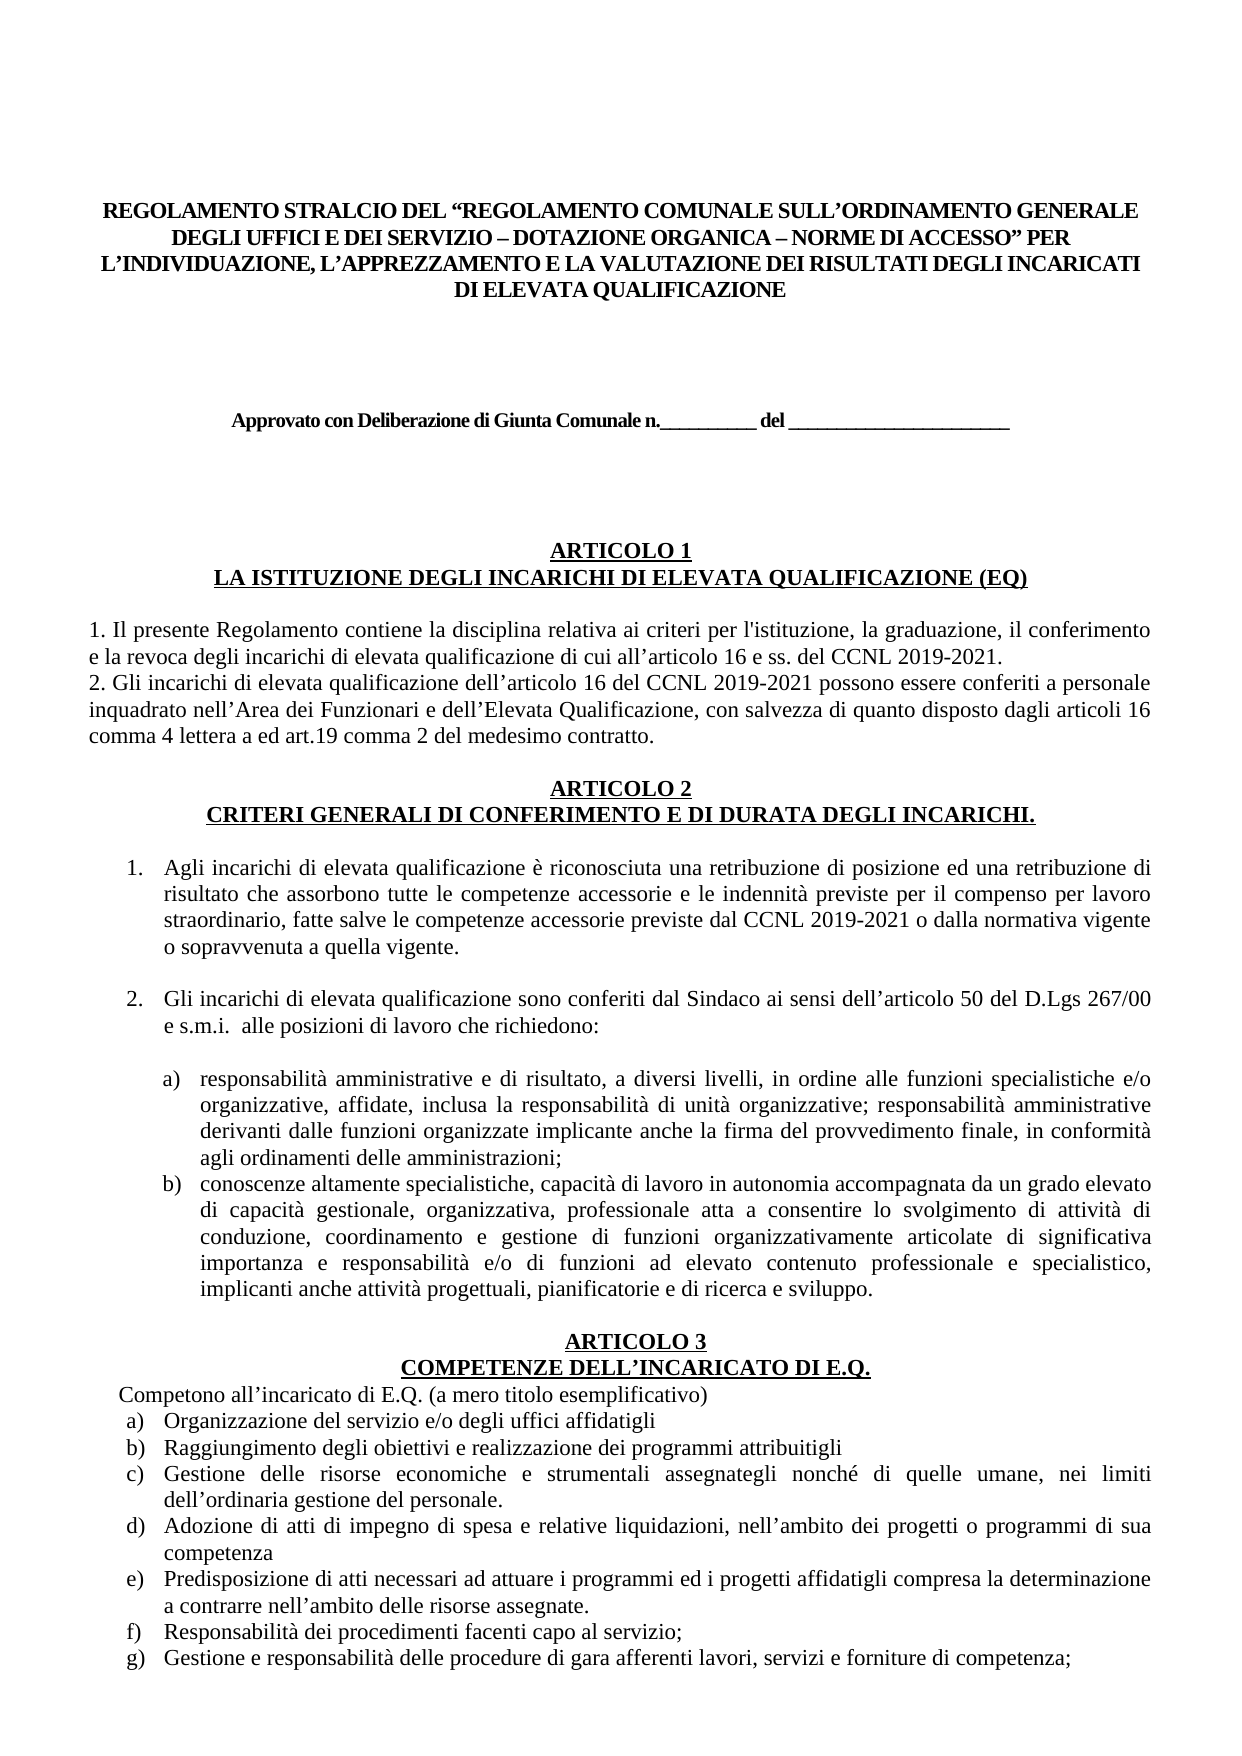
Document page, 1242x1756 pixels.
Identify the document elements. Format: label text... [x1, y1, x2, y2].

text CRITERI GENERALI DI CONFERIMENTO E DI DURATA DEGLI INCARICHI. [89, 801, 1153, 827]
text Competono all’incaricato di E.Q. (a mero titolo esemplificativo) [118, 1381, 1153, 1407]
list Agli incarichi di elevata qualificazione è riconosciuta una retribuzione di posizione ed una retribuzione di risultato che assorbono tutte le competenze accessorie e le indennità previste per il compenso per lavoro straordinario, fatte salve le competenze accessorie previste dal CCNL 2019-2021 o dalla normativa vigente o sopravvenuta a quella vigente. [126, 854, 1153, 959]
list Raggiungimento degli obiettivi e realizzazione dei programmi attribuitigli [126, 1433, 1153, 1460]
text ARTICOLO 2 [89, 775, 1153, 801]
list Gestione e responsabilità delle procedure di gara afferenti lavori, servizi e forniture di competenza; [126, 1644, 1153, 1671]
list Responsabilità dei procedimenti facenti capo al servizio; [126, 1618, 1153, 1644]
list conoscenze altamente specialistiche, capacità di lavoro in autonomia accompagnata da un grado elevato di capacità gestionale, organizzativa, professionale atta a consentire lo svolgimento di attività di conduzione, coordinamento e gestione di funzioni organizzativamente articolate di significativa importanza e responsabilità e/o di funzioni ad elevato contenuto professionale e specialistico, implicanti anche attività progettuali, pianificatorie e di ricerca e sviluppo. [162, 1170, 1153, 1302]
list Organizzazione del servizio e/o degli uffici affidatigli [126, 1407, 1153, 1433]
text ARTICOLO 1 [89, 537, 1153, 564]
list Adozione di atti di impegno di spesa e relative liquidazioni, nell’ambito dei progetti o programmi di sua competenza [126, 1513, 1153, 1565]
text 1. Il presente Regolamento contiene la disciplina relativa ai criteri per l'istituzione, la graduazione, il conferimento e la revoca degli incarichi di elevata qualificazione di cui all’articolo 16 e ss. del CCNL 2019-2021. [89, 617, 1153, 669]
text 2. Gli incarichi di elevata qualificazione dell’articolo 16 del CCNL 2019-2021 possono essere conferiti a personale inquadrato nell’Area dei Funzionari e dell’Elevata Qualificazione, con salvezza di quanto disposto dagli articoli 16 comma 4 lettera a ed art.19 comma 2 del medesimo contratto. [89, 669, 1153, 748]
text REGOLAMENTO STRALCIO DEL “REGOLAMENTO COMUNALE SULL’ORDINAMENTO GENERALE DEGLI UFFICI E DEI SERVIZIO – DOTAZIONE ORGANICA – NORME DI ACCESSO” PER L’INDIVIDUAZIONE, L’APPREZZAMENTO E LA VALUTAZIONE DEI RISULTATI DEGLI INCARICATI DI ELEVATA QUALIFICAZIONE [89, 197, 1153, 303]
text LA ISTITUZIONE DEGLI INCARICHI DI ELEVATA QUALIFICAZIONE (EQ) [89, 564, 1153, 590]
list Gli incarichi di elevata qualificazione sono conferiti dal Sindaco ai sensi dell’articolo 50 del D.Lgs 267/00 e s.m.i. alle posizioni di lavoro che richiedono: [126, 986, 1153, 1038]
list Gestione delle risorse economiche e strumentali assegnategli nonché di quelle umane, nei limiti dell’ordinaria gestione del personale. [126, 1460, 1153, 1513]
text Approvato con Deliberazione di Giunta Comunale n.__________ del _______________________ [89, 408, 1153, 432]
text ARTICOLO 3 [118, 1328, 1153, 1354]
list Predisposizione di atti necessari ad attuare i programmi ed i progetti affidatigli compresa la determinazione a contrarre nell’ambito delle risorse assegnate. [126, 1565, 1153, 1618]
text COMPETENZE DELL’INCARICATO DI E.Q. [118, 1354, 1153, 1381]
list responsabilità amministrative e di risultato, a diversi livelli, in ordine alle funzioni specialistiche e/o organizzative, affidate, inclusa la responsabilità di unità organizzative; responsabilità amministrative derivanti dalle funzioni organizzate implicante anche la firma del provvedimento finale, in conformità agli ordinamenti delle amministrazioni; [162, 1064, 1153, 1170]
